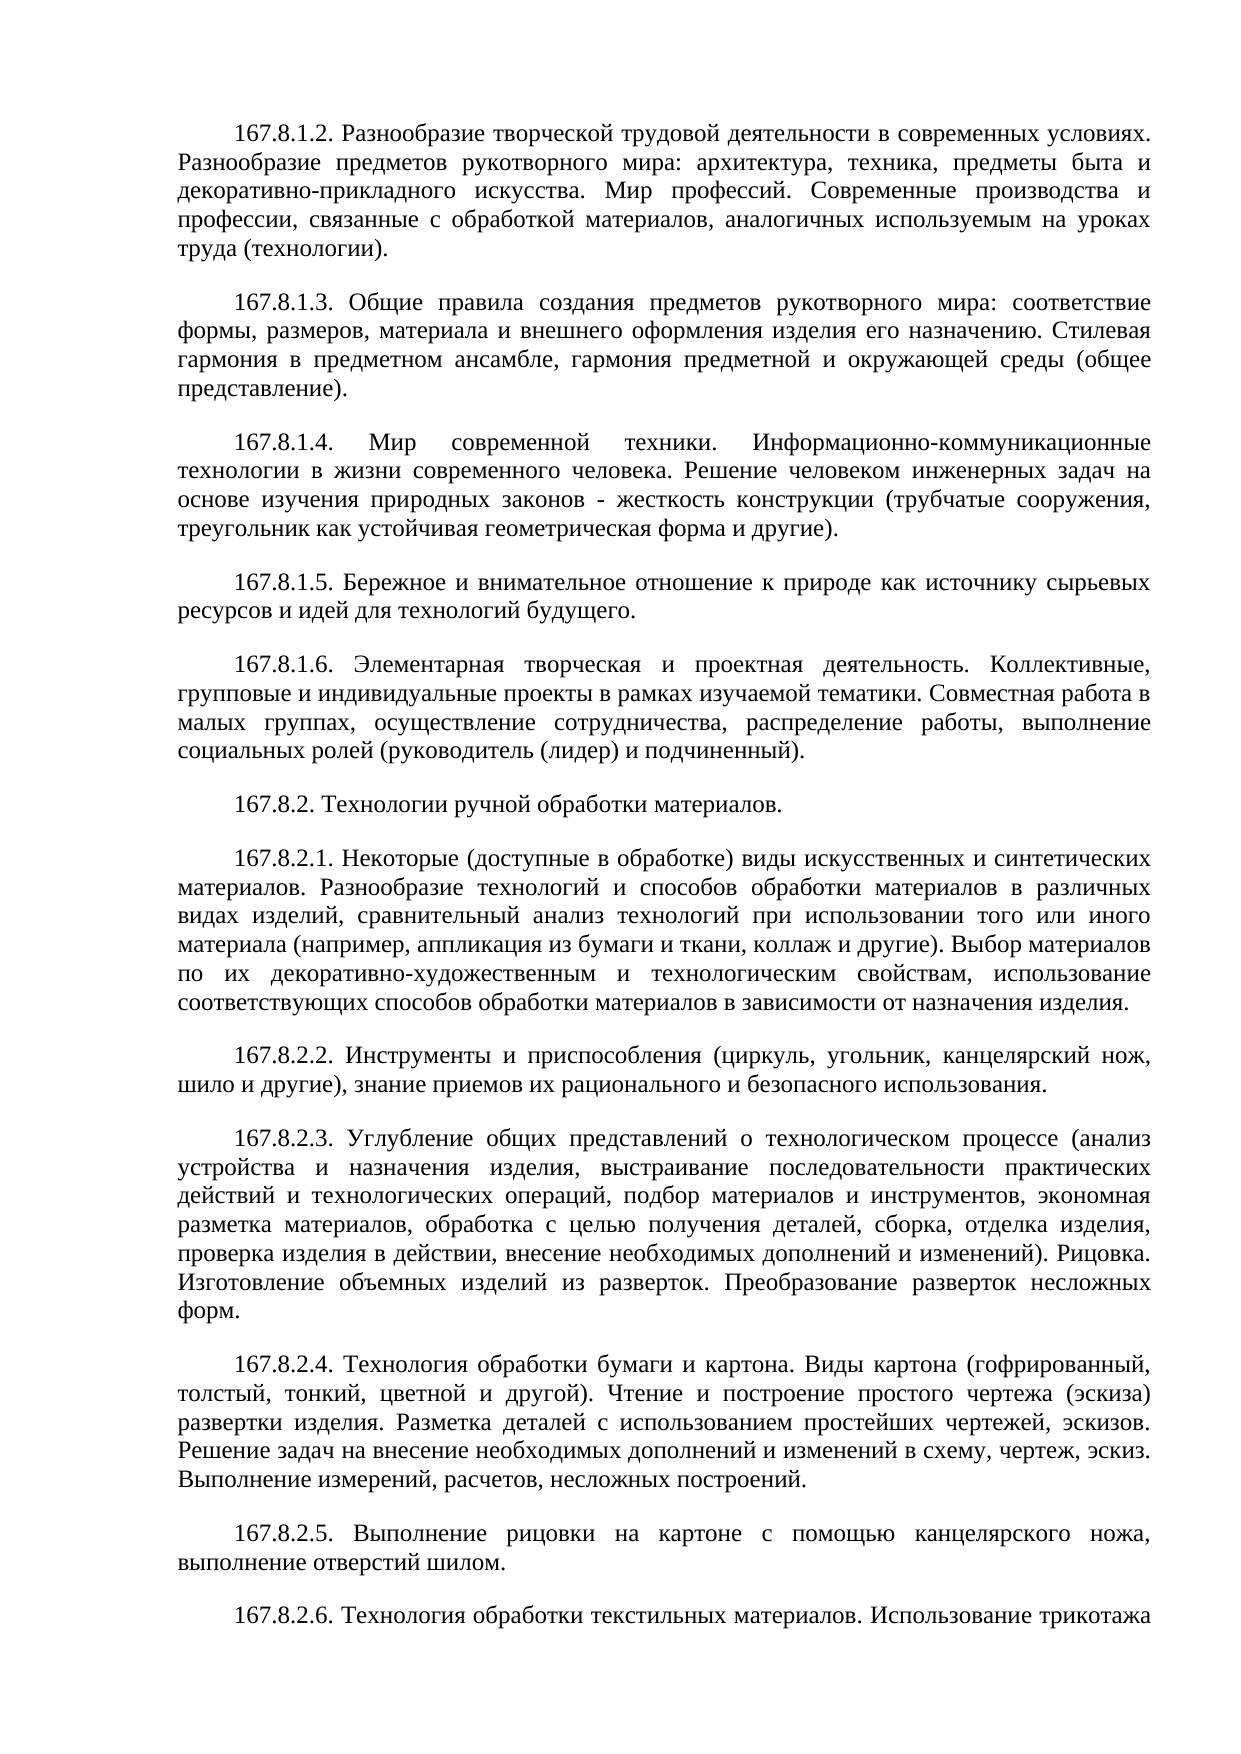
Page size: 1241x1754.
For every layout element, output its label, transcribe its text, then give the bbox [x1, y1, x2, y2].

text 167.8.2.1. Некоторые (доступные в обработке) виды искусственных и синтетических материалов. Разнообразие технологий и способов обработки материалов в различных видах изделий, сравнительный анализ технологий при использовании того или иного материала (например, аппликация из бумаги и ткани, коллаж и другие). Выбор материалов по их декоративно-художественным и технологическим свойствам, использование соответствующих способов обработки материалов в зависимости от назначения изделия. [177, 843, 1152, 1016]
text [177, 1601, 1152, 1629]
text 167.8.1.2. Разнообразие творческой трудовой деятельности в современных условиях. Разнообразие предметов рукотворного мира: архитектура, техника, предметы быта и декоративно-прикладного искусства. Мир профессий. Современные производства и профессии, связанные с обработкой материалов, аналогичных используемым на уроках труда (технологии). [177, 118, 1152, 262]
text 167.8.1.4. Мир современной техники. Информационно-коммуникационные технологии в жизни современного человека. Решение человеком инженерных задач на основе изучения природных законов - жесткость конструкции (трубчатые сооружения, треугольник как устойчивая геометрическая форма и другие). [177, 427, 1152, 542]
text 167.8.2.2. Инструменты и приспособления (циркуль, угольник, канцелярский нож, шило и другие), знание приемов их рационального и безопасного использования. [177, 1041, 1152, 1098]
text 167.8.2. Технологии ручной обработки материалов. [177, 789, 1152, 818]
text 167.8.1.3. Общие правила создания предметов рукотворного мира: соответствие формы, размеров, материала и внешнего оформления изделия его назначению. Стилевая гармония в предметном ансамбле, гармония предметной и окружающей среды (общее представление). [177, 287, 1152, 402]
text 167.8.1.6. Элементарная творческая и проектная деятельность. Коллективные, групповые и индивидуальные проекты в рамках изучаемой тематики. Совместная работа в малых группах, осуществление сотрудничества, распределение работы, выполнение социальных ролей (руководитель (лидер) и подчиненный). [177, 649, 1152, 764]
text 167.8.2.3. Углубление общих представлений о технологическом процессе (анализ устройства и назначения изделия, выстраивание последовательности практических действий и технологических операций, подбор материалов и инструментов, экономная разметка материалов, обработка с целью получения деталей, сборка, отделка изделия, проверка изделия в действии, внесение необходимых дополнений и изменений). Рицовка. Изготовление объемных изделий из разверток. Преобразование разверток несложных форм. [177, 1123, 1152, 1324]
text 167.8.2.4. Технология обработки бумаги и картона. Виды картона (гофрированный, толстый, тонкий, цветной и другой). Чтение и построение простого чертежа (эскиза) развертки изделия. Разметка деталей с использованием простейших чертежей, эскизов. Решение задач на внесение необходимых дополнений и изменений в схему, чертеж, эскиз. Выполнение измерений, расчетов, несложных построений. [177, 1349, 1152, 1493]
text 167.8.2.5. Выполнение рицовки на картоне с помощью канцелярского ножа, выполнение отверстий шилом. [177, 1518, 1152, 1576]
text 167.8.1.5. Бережное и внимательное отношение к природе как источнику сырьевых ресурсов и идей для технологий будущего. [177, 567, 1152, 624]
